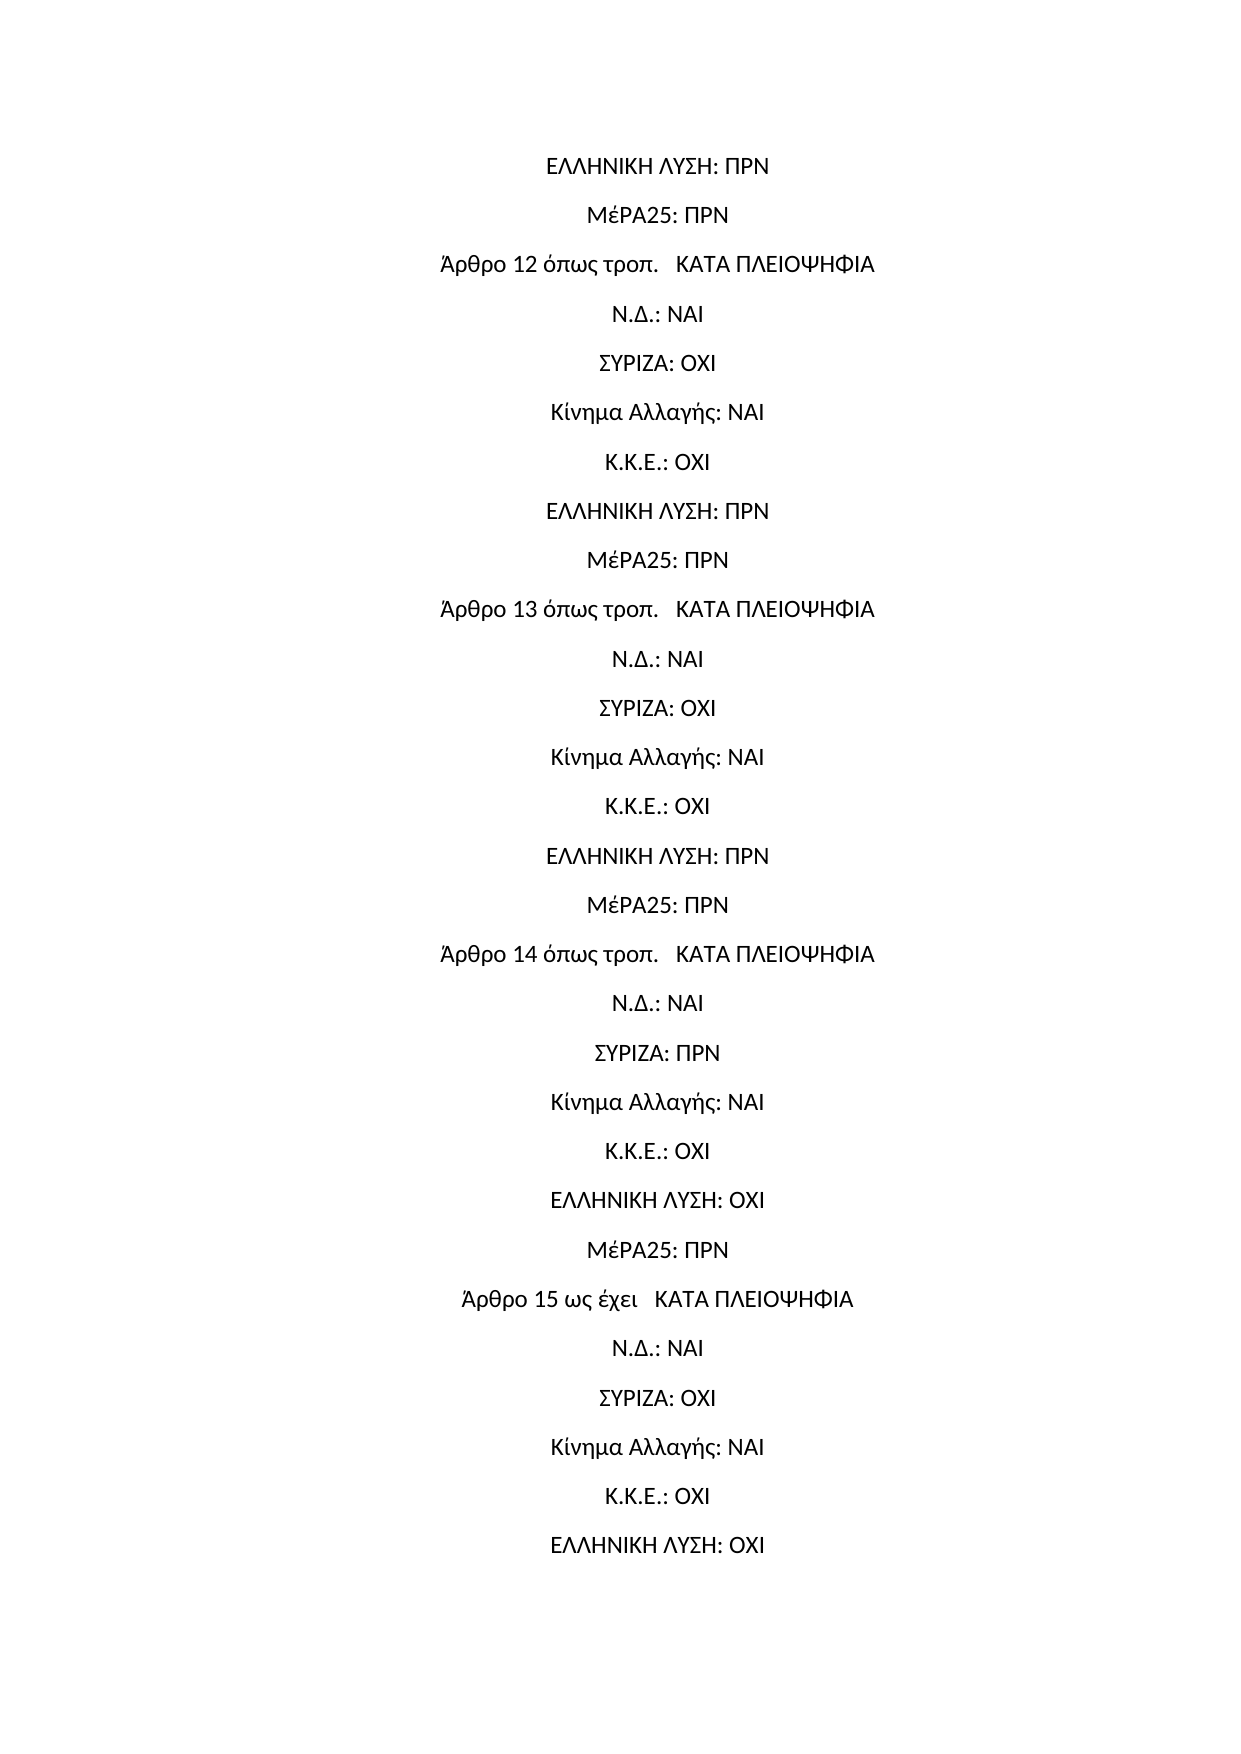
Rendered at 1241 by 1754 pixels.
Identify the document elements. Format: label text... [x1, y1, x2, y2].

table_cell Άρθρο 12 όπως τροπ. ΚΑΤΑ ΠΛΕΙΟΨΗΦΙΑ [249, 249, 991, 298]
table_cell Κ.Κ.Ε.: OXI [249, 446, 991, 495]
table_cell ΕΛΛΗΝΙΚΗ ΛΥΣΗ: ΠΡΝ [249, 495, 991, 544]
table_cell ΣΥΡΙΖΑ: OXI [249, 347, 991, 396]
table_cell Άρθρο 15 ως έχει ΚΑΤΑ ΠΛΕΙΟΨΗΦΙΑ [249, 1283, 991, 1332]
table_cell ΕΛΛΗΝΙΚΗ ΛΥΣΗ: OXI [249, 1185, 991, 1234]
table_cell Κίνημα Αλλαγής: ΝΑΙ [249, 741, 991, 791]
table_cell ΣΥΡΙΖΑ: ΠΡΝ [249, 1037, 991, 1086]
table_cell ΕΛΛΗΝΙΚΗ ΛΥΣΗ: ΠΡΝ [249, 840, 991, 889]
table_cell ΣΥΡΙΖΑ: OXI [249, 1382, 991, 1431]
table_cell Κίνημα Αλλαγής: ΝΑΙ [249, 396, 991, 446]
table_cell ΜέΡΑ25: ΠΡΝ [249, 1234, 991, 1283]
table_cell ΜέΡΑ25: ΠΡΝ [249, 544, 991, 593]
table_cell ΕΛΛΗΝΙΚΗ ΛΥΣΗ: OXI [249, 1530, 991, 1579]
table_cell Κίνημα Αλλαγής: ΝΑΙ [249, 1431, 991, 1480]
table_cell ΕΛΛΗΝΙΚΗ ΛΥΣΗ: ΠΡΝ [249, 150, 991, 199]
table_cell ΜέΡΑ25: ΠΡΝ [249, 889, 991, 938]
table_cell Ν.Δ.: ΝΑΙ [249, 298, 991, 347]
table_cell ΜέΡΑ25: ΠΡΝ [249, 199, 991, 248]
table_cell Κ.Κ.Ε.: OXI [249, 1135, 991, 1185]
table_cell ΣΥΡΙΖΑ: OXI [249, 692, 991, 741]
table_cell Ν.Δ.: ΝΑΙ [249, 643, 991, 692]
table_cell Κ.Κ.Ε.: OXI [249, 791, 991, 840]
table_cell Κίνημα Αλλαγής: ΝΑΙ [249, 1086, 991, 1135]
table_cell Ν.Δ.: ΝΑΙ [249, 1333, 991, 1382]
table_cell Κ.Κ.Ε.: OXI [249, 1480, 991, 1529]
table_cell Άρθρο 14 όπως τροπ. ΚΑΤΑ ΠΛΕΙΟΨΗΦΙΑ [249, 938, 991, 988]
table_cell Άρθρο 13 όπως τροπ. ΚΑΤΑ ΠΛΕΙΟΨΗΦΙΑ [249, 594, 991, 643]
table_cell Ν.Δ.: ΝΑΙ [249, 988, 991, 1037]
